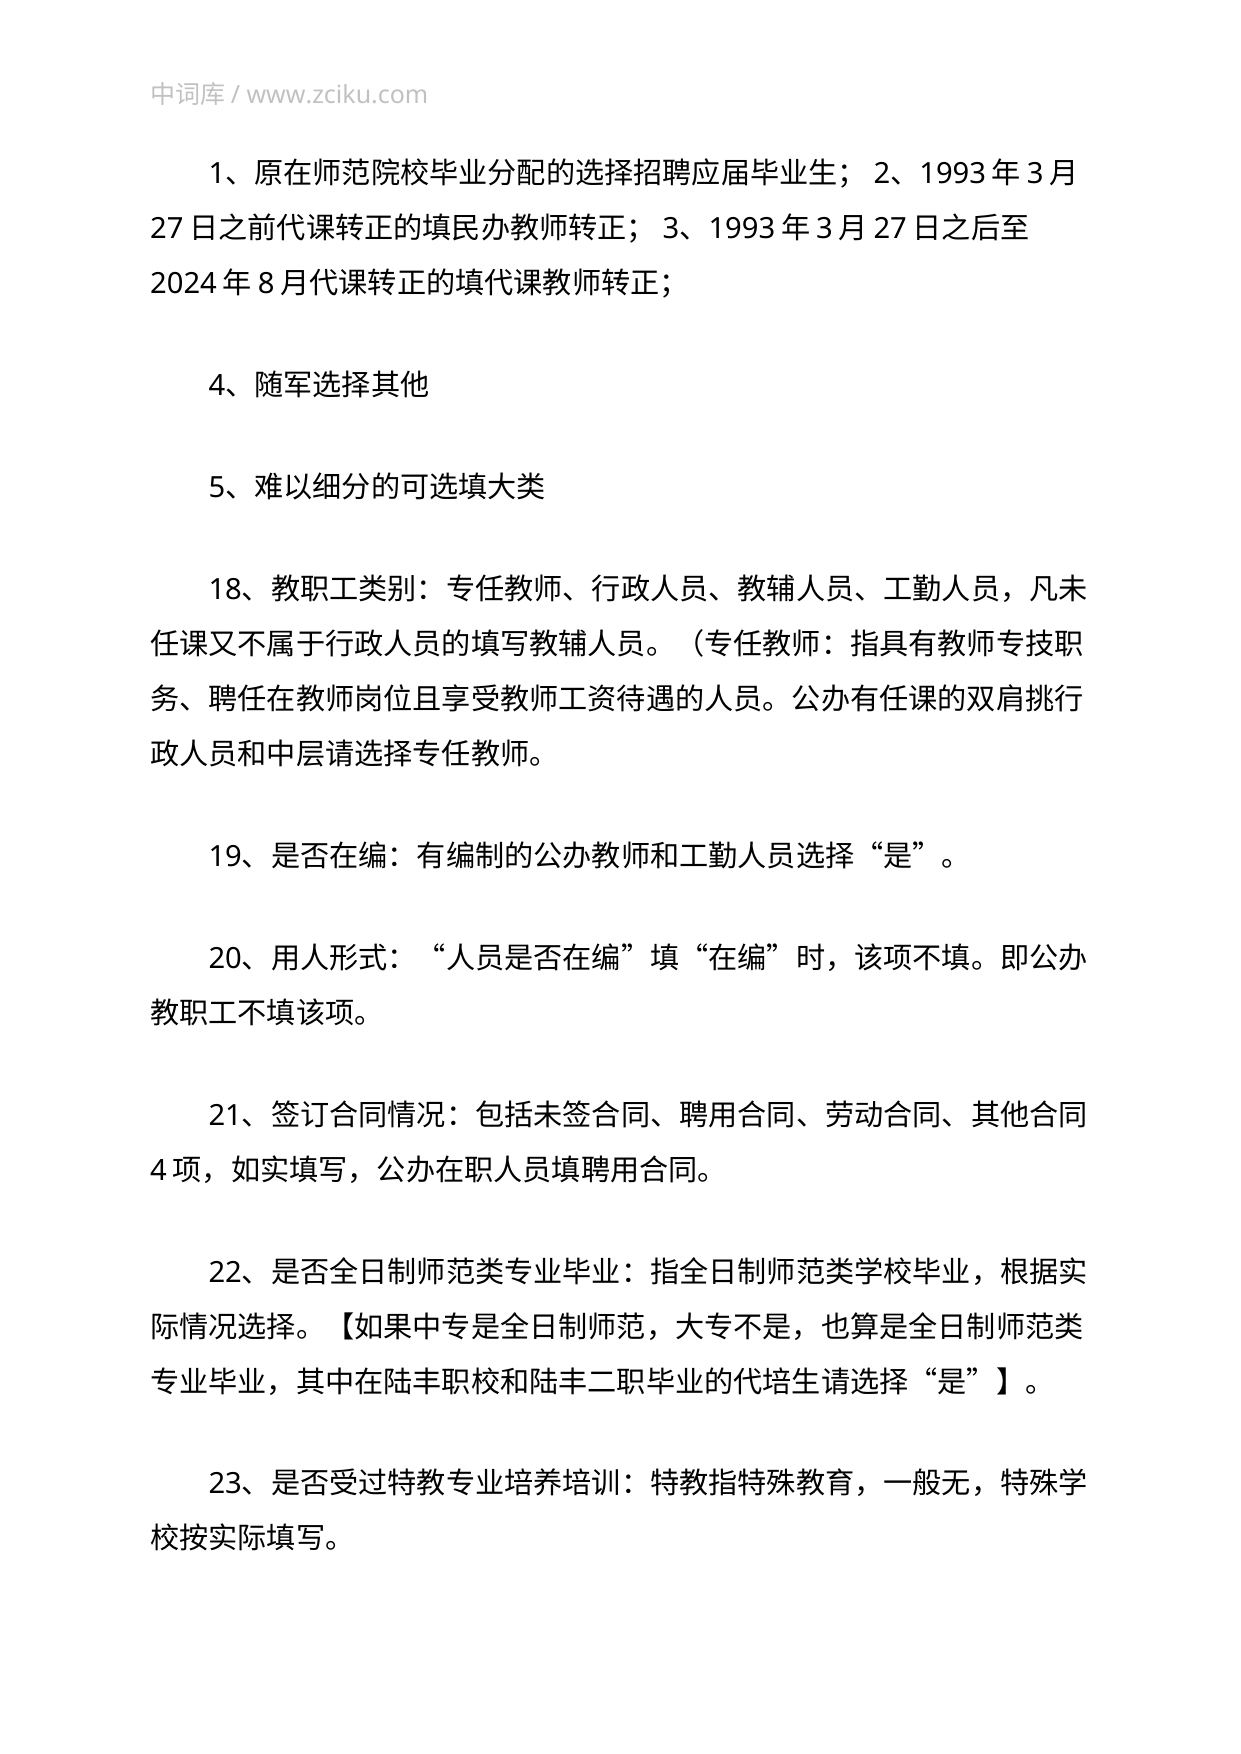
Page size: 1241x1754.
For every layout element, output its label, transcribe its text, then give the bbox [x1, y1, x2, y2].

text 5、难以细分的可选填大类 [150, 464, 1090, 506]
text 21、签订合同情况：包括未签合同、聘用合同、劳动合同、其他合同4项，如实填写，公办在职人员填聘用合同。 [150, 1091, 1090, 1189]
text 19、是否在编：有编制的公办教师和工勤人员选择“是”。 [150, 832, 1090, 875]
text 20、用人形式：“人员是否在编”填“在编”时，该项不填。即公办教职工不填该项。 [150, 934, 1090, 1032]
text 23、是否受过特教专业培养培训：特教指特殊教育，一般无，特殊学校按实际填写。 [150, 1460, 1090, 1557]
text 18、教职工类别：专任教师、行政人员、教辅人员、工勤人员，凡未任课又不属于行政人员的填写教辅人员。（专任教师：指具有教师专技职务、聘任在教师岗位且享受教师工资待遇的人员。公办有任课的双肩挑行政人员和中层请选择专任教师。 [150, 566, 1090, 773]
text 22、是否全日制师范类专业毕业：指全日制师范类学校毕业，根据实际情况选择。【如果中专是全日制师范，大专不是，也算是全日制师范类专业毕业，其中在陆丰职校和陆丰二职毕业的代培生请选择“是”】。 [150, 1248, 1090, 1400]
text 1、原在师范院校毕业分配的选择招聘应届毕业生； 2、1993年3月27日之前代课转正的填民办教师转正； 3、1993年3月27日之后至2024年8月代课转正的填代课教师转正； [150, 150, 1090, 302]
text 4、随军选择其他 [150, 362, 1090, 404]
